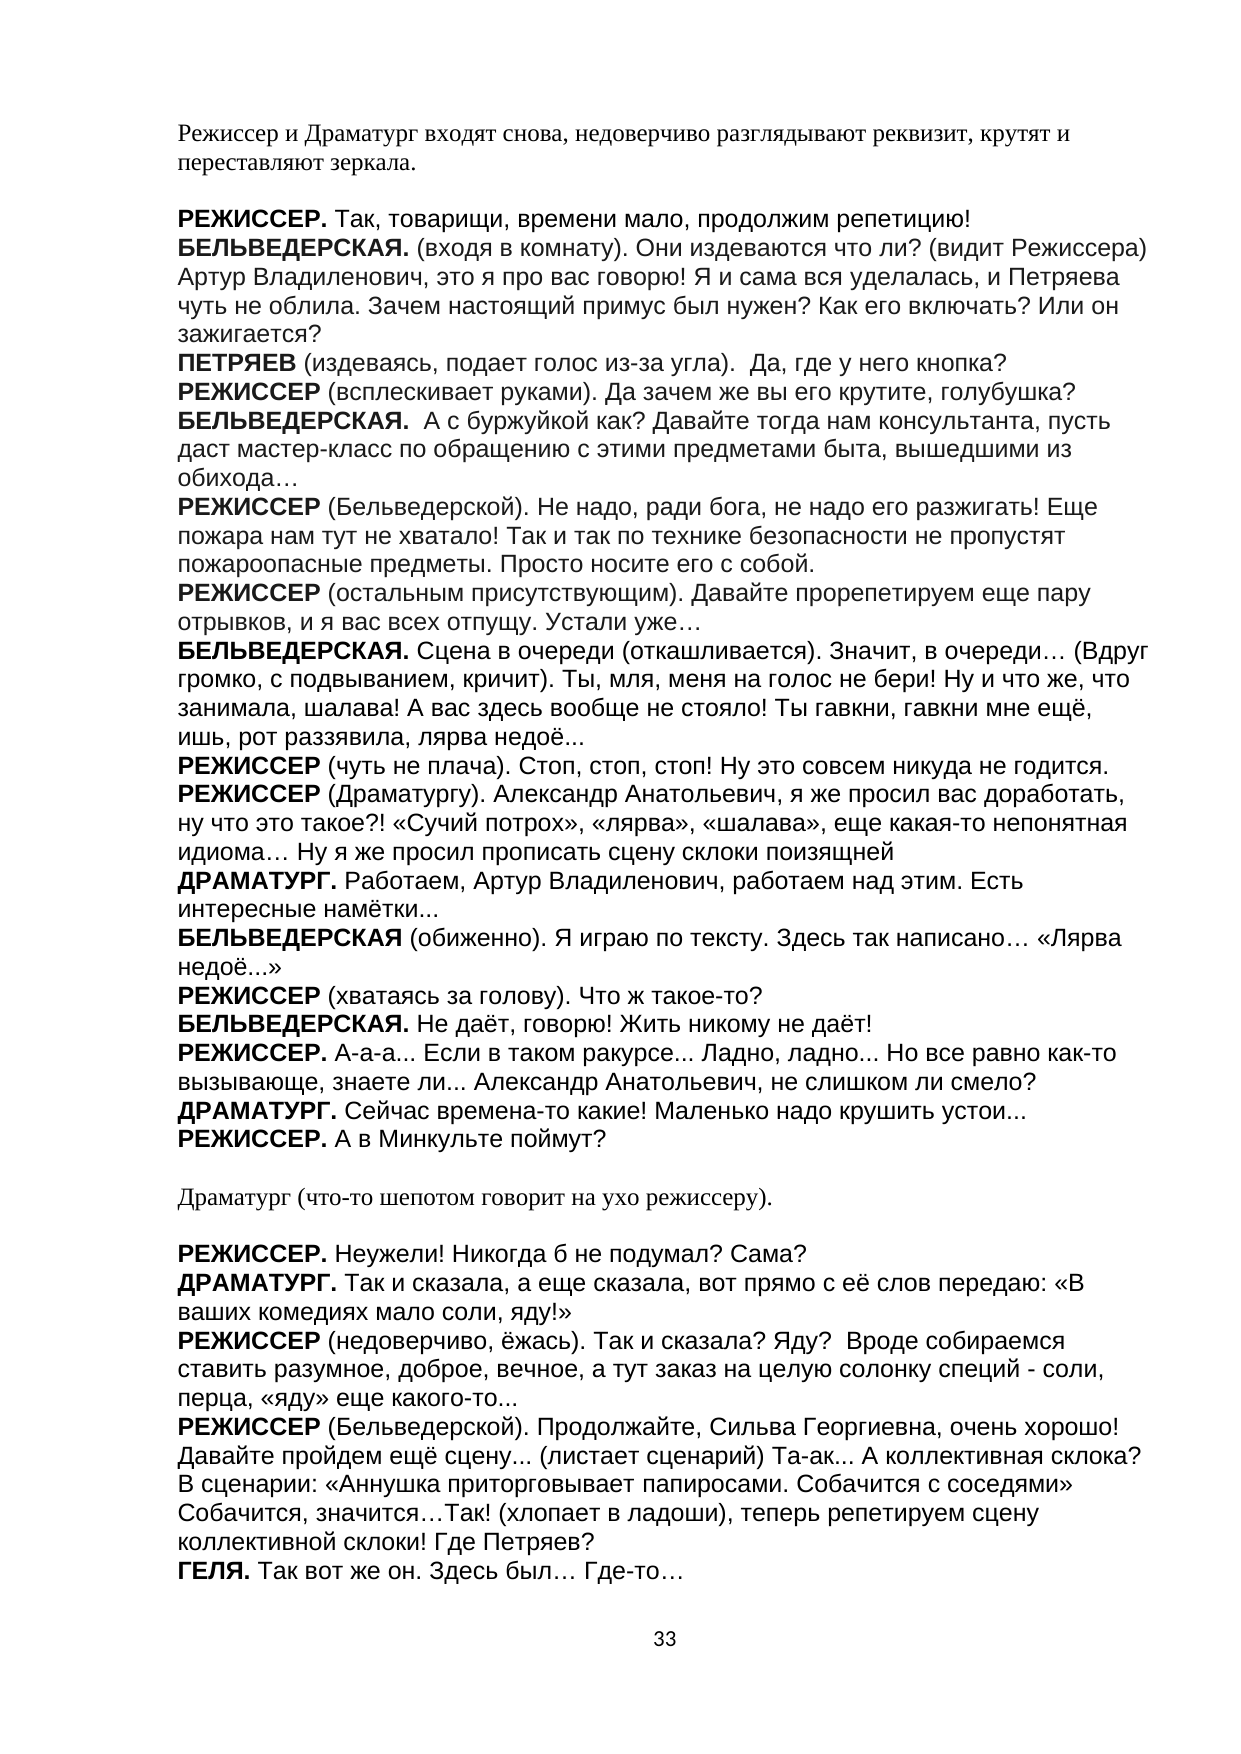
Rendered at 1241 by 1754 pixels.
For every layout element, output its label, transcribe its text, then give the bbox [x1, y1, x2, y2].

text БЕЛЬВЕДЕРСКАЯ. (входя в комнату). Они издеваются что ли? (видит Режиссера) Артур Владиленович, это я про вас говорю! Я и сама вся уделалась, и Петряева чуть не облила. Зачем настоящий примус был нужен? Как его включать? Или он зажигается? [177, 233, 1152, 348]
text БЕЛЬВЕДЕРСКАЯ (обиженно). Я играю по тексту. Здесь так написано… «Лярва недоё...» РЕЖИССЕР (хватаясь за голову). Что ж такое-то? БЕЛЬВЕДЕРСКАЯ. Не даёт, говорю! Жить никому не даёт! [177, 923, 1152, 1038]
text Режиссер и Драматург входят снова, недоверчиво разглядывают реквизит, крутят и переставляют зеркала. [177, 118, 1152, 176]
text БЕЛЬВЕДЕРСКАЯ. А с буржуйкой как? Давайте тогда нам консультанта, пусть даст мастер-класс по обращению с этими предметами быта, вышедшими из обихода… РЕЖИССЕР (Бельведерской). Не надо, ради бога, не надо его разжигать! Еще пожара нам тут не хватало! Так и так по технике безопасности не пропустят пожароопасные предметы. Просто носите его с собой. РЕЖИССЕР (остальным присутствующим). Давайте прорепетируем еще пару отрывков, и я вас всех отпущу. Устали уже… [177, 406, 1152, 636]
text РЕЖИССЕР (Драматургу). Александр Анатольевич, я же просил вас доработать, ну что это такое?! «Сучий потрох», «лярва», «шалава», еще какая-то непонятная идиома… Ну я же просил прописать сцену склоки поизящней [177, 779, 1152, 866]
text РЕЖИССЕР. А-а-а... Если в таком ракурсе... Ладно, ладно... Но все равно как-то вызывающе, знаете ли... Александр Анатольевич, не слишком ли смело? ДРАМАТУРГ. Сейчас времена-то какие! Маленько надо крушить устои... РЕЖИССЕР. А в Минкульте поймут? [177, 1038, 1152, 1153]
text РЕЖИССЕР (всплескивает руками). Да зачем же вы его крутите, голубушка? [177, 377, 1152, 406]
text РЕЖИССЕР. Неужели! Никогда б не подумал? Сама? ДРАМАТУРГ. Так и сказала, а еще сказала, вот прямо с её слов передаю: «В ваших комедиях мало соли, яду!» РЕЖИССЕР (недоверчиво, ёжась). Так и сказала? Яду? Вроде собираемся ставить разумное, доброе, вечное, а тут заказ на целую солонку специй - соли, перца, «яду» еще какого-то... [177, 1211, 1152, 1412]
text РЕЖИССЕР. Так, товарищи, времени мало, продолжим репетицию! [177, 204, 1152, 233]
text ДРАМАТУРГ. Работаем, Артур Владиленович, работаем над этим. Есть интересные намётки... [177, 866, 1152, 923]
text РЕЖИССЕР (Бельведерской). Продолжайте, Сильва Георгиевна, очень хорошо! Давайте пройдем ещё сцену... (листает сценарий) Та-ак... А коллективная склока? В сценарии: «Аннушка приторговывает папиросами. Собачится с соседями» Собачится, значится…Так! (хлопает в ладоши), теперь репетируем сцену коллективной склоки! Где Петряев? [177, 1412, 1152, 1556]
text Драматург (что-то шепотом говорит на ухо режиссеру). [177, 1153, 1152, 1211]
text ПЕТРЯЕВ (издеваясь, подает голос из-за угла). Да, где у него кнопка? [177, 348, 1152, 377]
text РЕЖИССЕР (чуть не плача). Стоп, стоп, стоп! Ну это совсем никуда не годится. [177, 751, 1152, 779]
text БЕЛЬВЕДЕРСКАЯ. Сцена в очереди (откашливается). Значит, в очереди… (Вдруг громко, с подвыванием, кричит). Ты, мля, меня на голос не бери! Ну и что же, что занимала, шалава! А вас здесь вообще не стояло! Ты гавкни, гавкни мне ещё, ишь, рот раззявила, лярва недоё... [177, 636, 1152, 751]
text ГЕЛЯ. Так вот же он. Здесь был… Где-то… [177, 1556, 1152, 1584]
